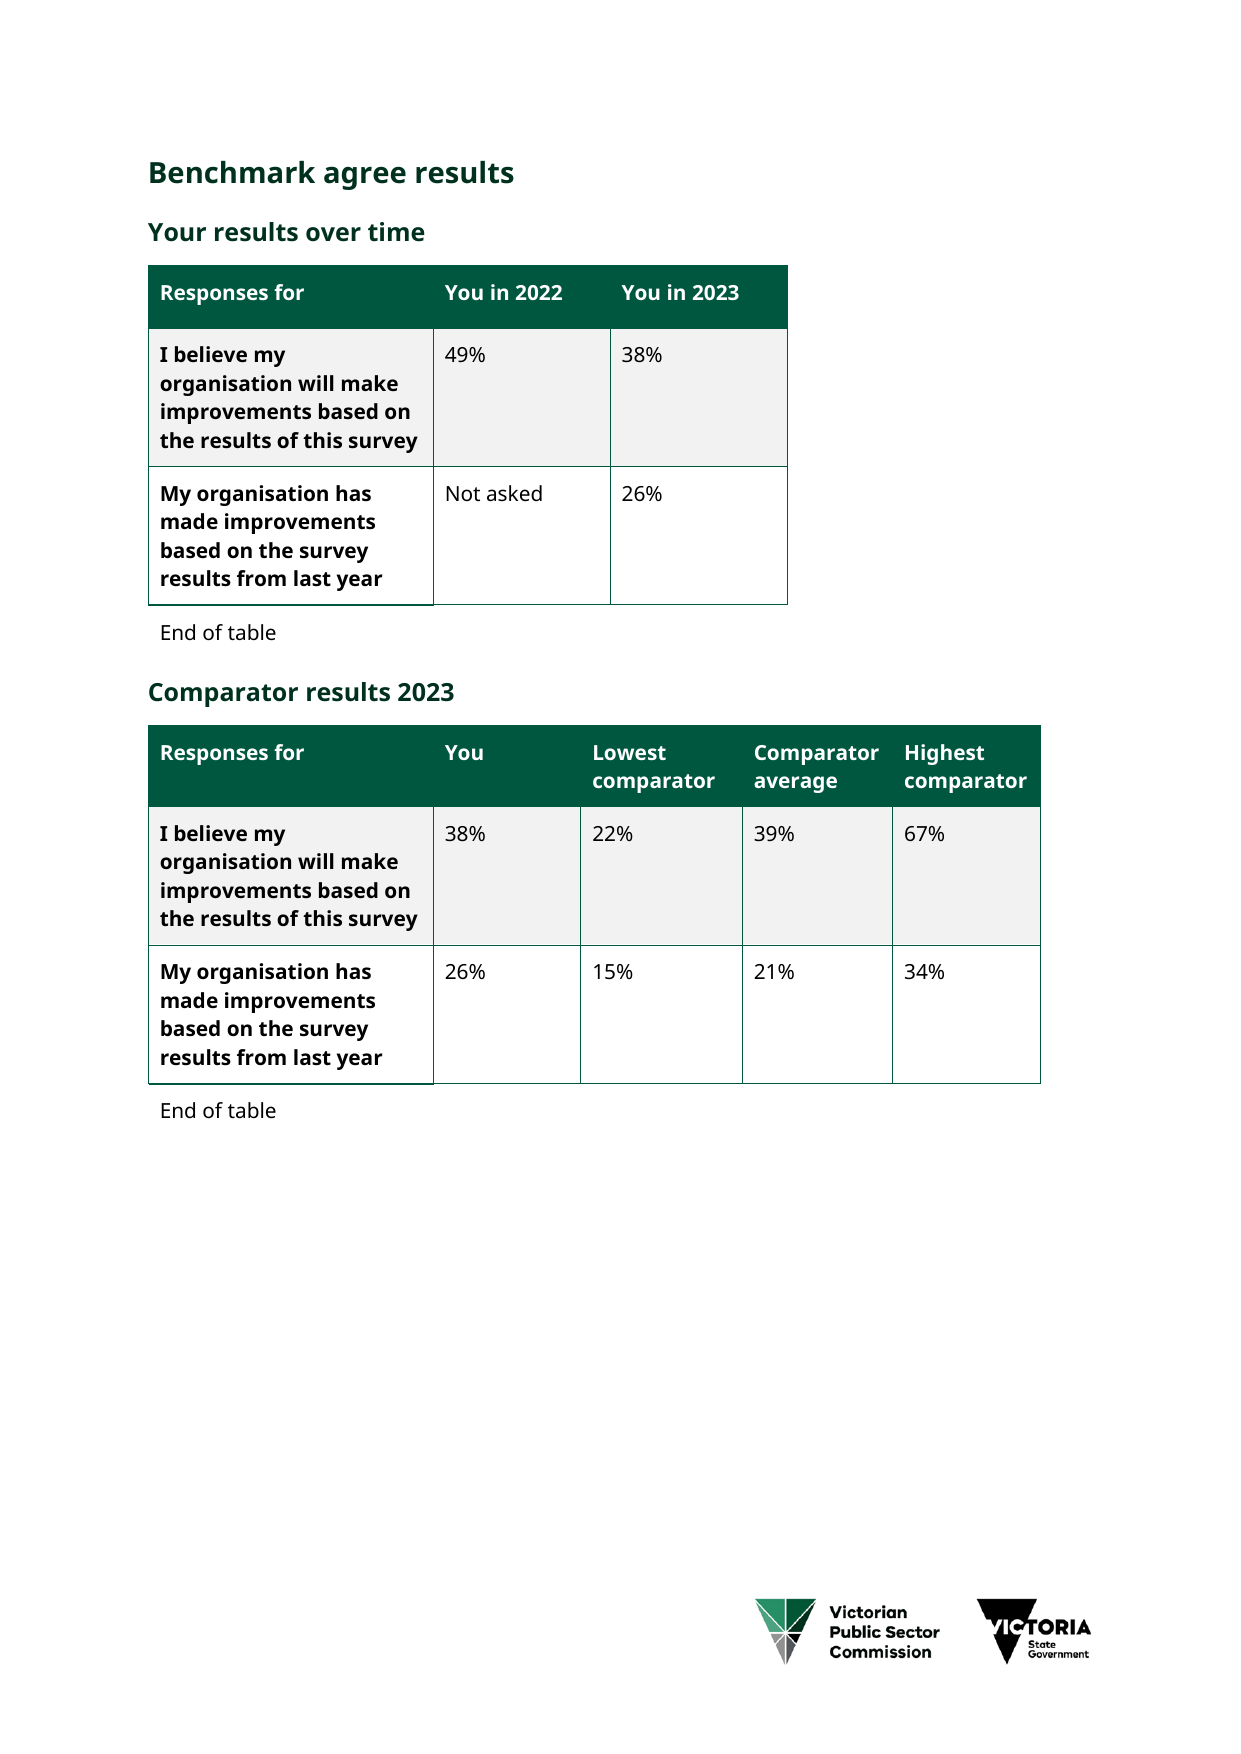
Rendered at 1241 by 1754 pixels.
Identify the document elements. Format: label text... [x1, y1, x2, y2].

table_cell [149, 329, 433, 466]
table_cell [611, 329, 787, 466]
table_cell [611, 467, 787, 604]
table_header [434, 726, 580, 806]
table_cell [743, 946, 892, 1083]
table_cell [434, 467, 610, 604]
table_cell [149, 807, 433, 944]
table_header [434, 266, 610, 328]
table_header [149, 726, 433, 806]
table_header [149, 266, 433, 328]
subtitle Your results over time [148, 215, 1092, 249]
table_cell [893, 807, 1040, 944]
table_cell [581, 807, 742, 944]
subtitle Comparator results 2023 [148, 675, 1092, 709]
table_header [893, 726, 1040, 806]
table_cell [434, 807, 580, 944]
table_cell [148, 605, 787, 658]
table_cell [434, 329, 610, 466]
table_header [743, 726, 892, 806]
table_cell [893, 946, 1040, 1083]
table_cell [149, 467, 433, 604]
subtitle Benchmark agree results [148, 153, 1092, 192]
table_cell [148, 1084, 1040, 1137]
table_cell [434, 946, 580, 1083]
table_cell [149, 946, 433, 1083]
picture [754, 1598, 1093, 1666]
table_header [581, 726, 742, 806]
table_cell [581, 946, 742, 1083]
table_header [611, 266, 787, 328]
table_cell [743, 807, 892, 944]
